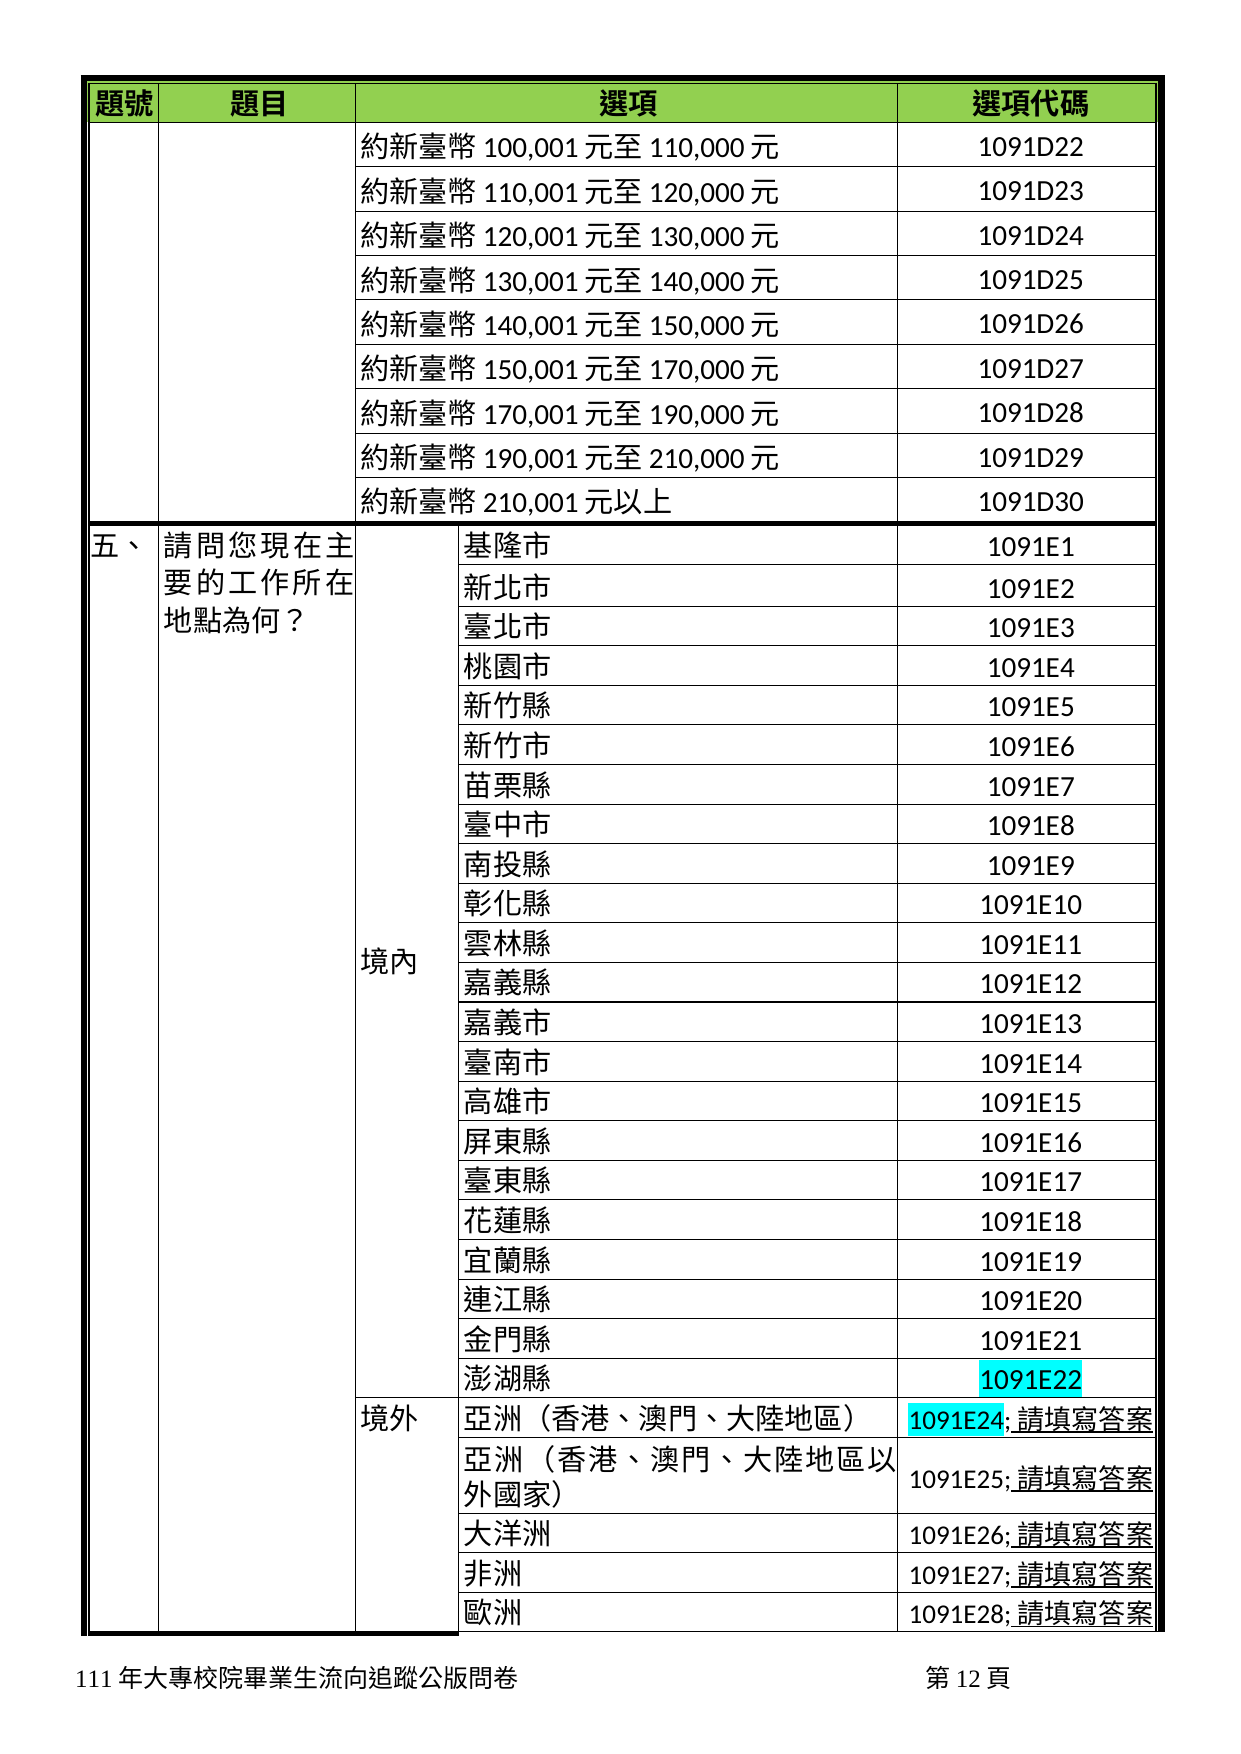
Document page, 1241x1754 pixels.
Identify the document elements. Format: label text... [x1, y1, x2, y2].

table_cell 連江縣 [459, 1280, 897, 1318]
table_cell 1091E16 [898, 1121, 1155, 1160]
table_cell 1091E5 [898, 686, 1155, 724]
table_cell 臺北市 [459, 607, 897, 645]
table_cell 南投縣 [459, 844, 897, 883]
table_cell 約新臺幣130,001元至140,000元 [356, 256, 897, 299]
table_cell 1091E3 [898, 607, 1155, 645]
table_cell 1091E12 [898, 963, 1155, 1001]
table_cell 五、 [90, 526, 158, 1631]
table_cell 約新臺幣120,001元至130,000元 [356, 212, 897, 255]
table_cell 1091D26 [898, 300, 1155, 344]
table_cell 宜蘭縣 [459, 1240, 897, 1278]
table_header 題目 [159, 84, 355, 122]
table_cell 約新臺幣150,001元至170,000元 [356, 345, 897, 388]
table_header 題號 [90, 84, 158, 122]
table_cell 請問您現在主要的工作所在地點為何？ [159, 526, 355, 1631]
table_cell 1091E13 [898, 1003, 1155, 1041]
table_cell 約新臺幣110,001元至120,000元 [356, 167, 897, 211]
table_cell 1091E19 [898, 1240, 1155, 1278]
table_cell 雲林縣 [459, 923, 897, 962]
table_cell 約新臺幣210,001元以上 [356, 478, 897, 521]
table_cell 1091D23 [898, 167, 1155, 211]
table_cell 境內 [356, 526, 458, 1397]
table_cell 1091D24 [898, 212, 1155, 255]
table_cell 1091E9 [898, 844, 1155, 883]
table_cell 臺南市 [459, 1042, 897, 1081]
table_cell 1091D27 [898, 345, 1155, 388]
table_cell 1091E14 [898, 1042, 1155, 1081]
table_cell 屏東縣 [459, 1121, 897, 1160]
table_cell 歐洲 [459, 1593, 897, 1631]
table_cell 1091E27; 請填寫答案 [898, 1553, 1155, 1592]
table_cell 1091E17 [898, 1161, 1155, 1199]
table_cell 1091D22 [898, 123, 1155, 166]
table_cell 苗栗縣 [459, 765, 897, 803]
table_cell 花蓮縣 [459, 1200, 897, 1239]
table_cell 1091E24; 請填寫答案 [898, 1398, 1155, 1437]
table_cell 澎湖縣 [459, 1359, 897, 1397]
table_cell 臺中市 [459, 805, 897, 843]
table_cell 新竹市 [459, 725, 897, 764]
table_cell 1091E2 [898, 565, 1155, 606]
table_cell 亞洲（香港、澳門、大陸地區） [459, 1398, 897, 1437]
table_cell 高雄市 [459, 1082, 897, 1120]
table_cell 臺東縣 [459, 1161, 897, 1199]
table_cell 1091E10 [898, 884, 1155, 922]
table_cell 1091E11 [898, 923, 1155, 962]
table_cell 1091E18 [898, 1200, 1155, 1239]
table_cell 約新臺幣100,001元至110,000元 [356, 123, 897, 166]
table_cell 1091D29 [898, 434, 1155, 477]
table_cell 桃園市 [459, 646, 897, 685]
table_cell 1091E4 [898, 646, 1155, 685]
table_cell 金門縣 [459, 1319, 897, 1358]
table_cell 大洋洲 [459, 1514, 897, 1552]
table_cell 1091E20 [898, 1280, 1155, 1318]
table_cell 1091E1 [898, 526, 1155, 563]
table_cell 1091E26; 請填寫答案 [898, 1514, 1155, 1552]
table_cell 1091E15 [898, 1082, 1155, 1120]
table_cell 1091E7 [898, 765, 1155, 803]
table_cell 嘉義市 [459, 1003, 897, 1041]
table_cell 1091E22 [898, 1359, 1155, 1397]
table_cell 1091D28 [898, 389, 1155, 432]
table_cell 1091E28; 請填寫答案 [898, 1593, 1155, 1631]
table_cell 約新臺幣170,001元至190,000元 [356, 389, 897, 432]
table_cell 嘉義縣 [459, 963, 897, 1001]
table_cell 1091D30 [898, 478, 1155, 521]
table_cell 亞洲（香港、澳門、大陸地區以外國家） [459, 1438, 897, 1512]
table_cell 1091E6 [898, 725, 1155, 764]
table_cell 新北市 [459, 565, 897, 606]
table_cell 1091E25; 請填寫答案 [898, 1438, 1155, 1512]
table_cell 境外 [356, 1398, 458, 1631]
table_header 選項 [356, 84, 897, 122]
table_cell 基隆市 [459, 526, 897, 563]
table_cell 非洲 [459, 1553, 897, 1592]
table_cell 彰化縣 [459, 884, 897, 922]
table_cell 約新臺幣190,001元至210,000元 [356, 434, 897, 477]
table_header 選項代碼 [898, 84, 1155, 122]
table_cell 1091D25 [898, 256, 1155, 299]
table_cell 1091E21 [898, 1319, 1155, 1358]
table_cell 1091E8 [898, 805, 1155, 843]
table_cell 新竹縣 [459, 686, 897, 724]
table_cell 約新臺幣140,001元至150,000元 [356, 300, 897, 344]
